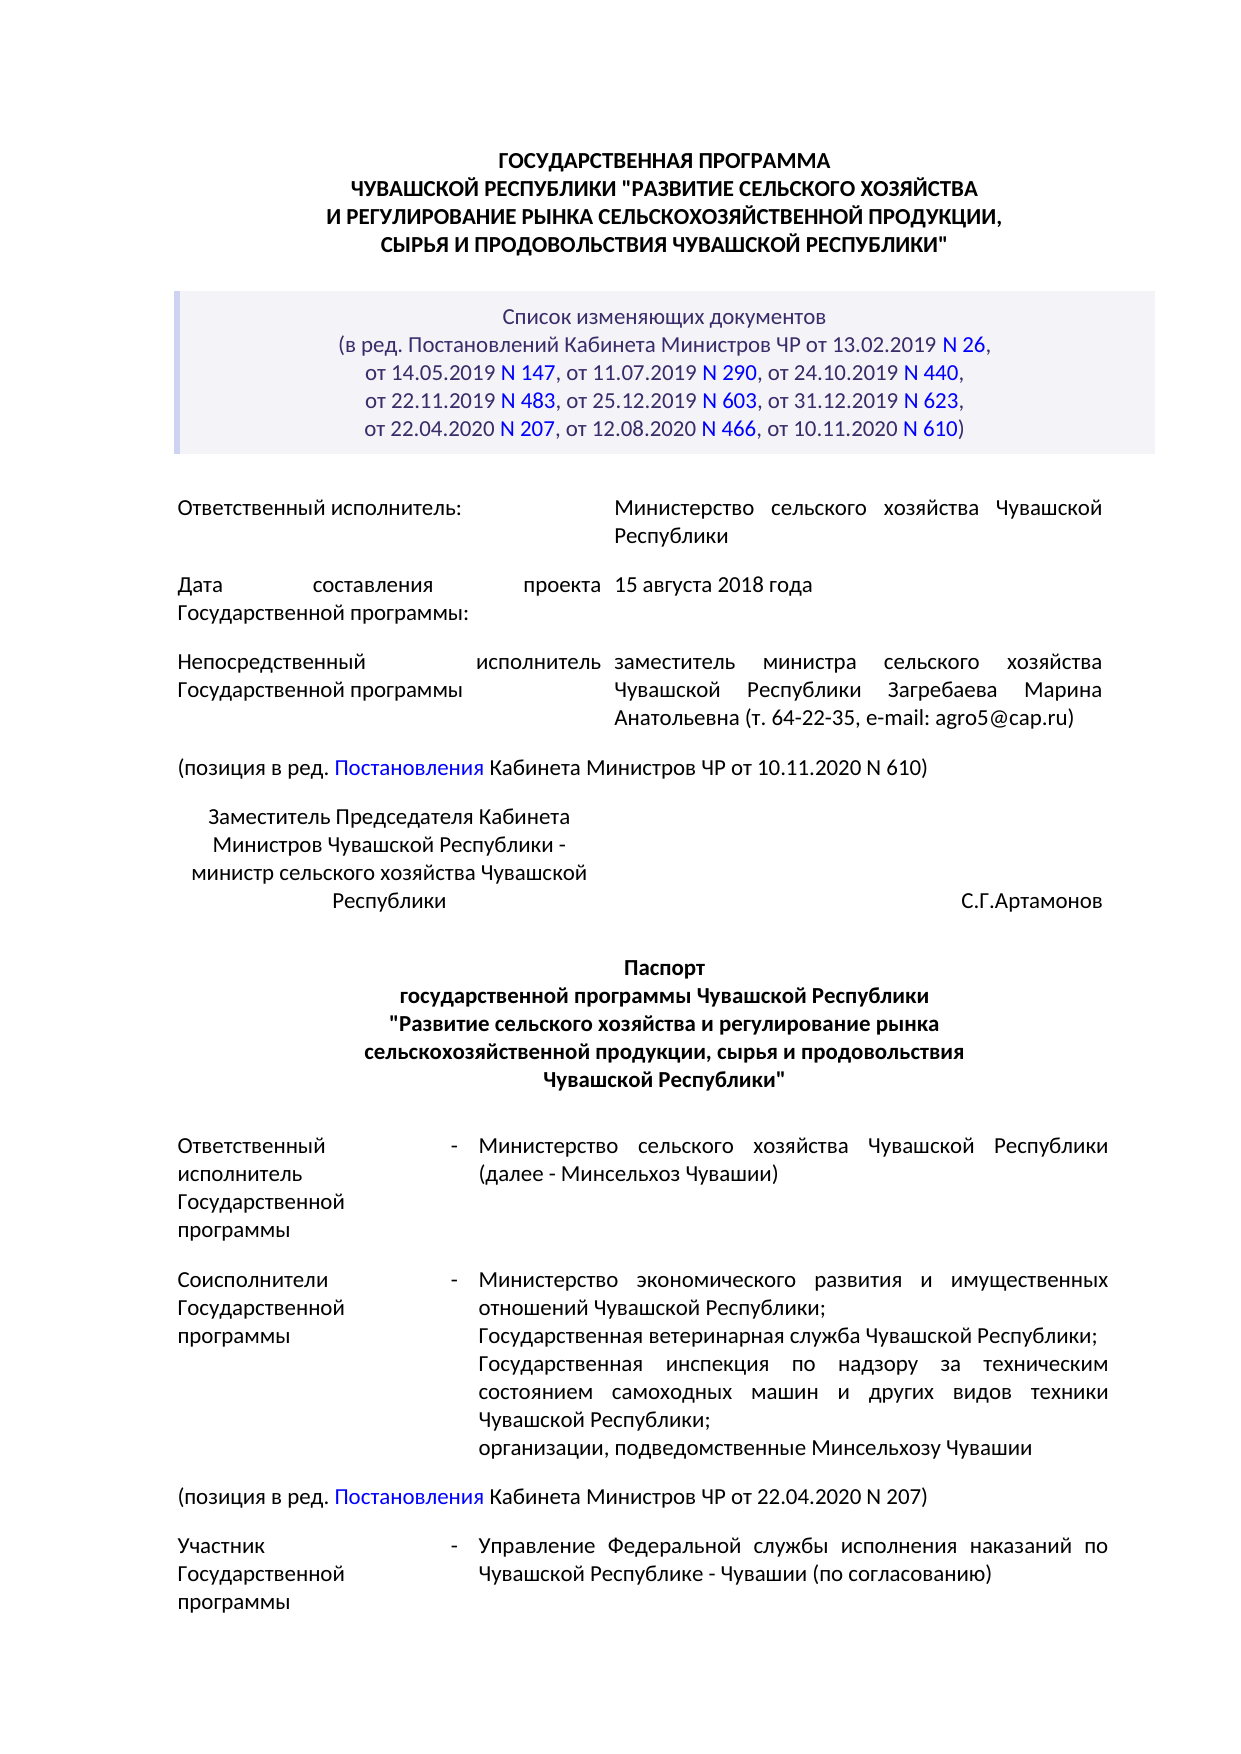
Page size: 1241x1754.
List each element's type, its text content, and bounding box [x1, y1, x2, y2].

title "Развитие сельского хозяйства и регулирование рынка [177, 1009, 1152, 1037]
title государственной программы Чувашской Республики [177, 981, 1152, 1009]
title ЧУВАШСКОЙ РЕСПУБЛИКИ "РАЗВИТИЕ СЕЛЬСКОГО ХОЗЯЙСТВА [177, 174, 1152, 202]
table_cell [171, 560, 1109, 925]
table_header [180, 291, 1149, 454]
title СЫРЬЯ И ПРОДОВОЛЬСТВИЯ ЧУВАШСКОЙ РЕСПУБЛИКИ" [177, 230, 1152, 258]
title Паспорт [177, 953, 1152, 981]
title Чувашской Республики" [177, 1065, 1152, 1093]
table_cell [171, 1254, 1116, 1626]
title сельскохозяйственной продукции, сырья и продовольствия [177, 1037, 1152, 1065]
title ГОСУДАРСТВЕННАЯ ПРОГРАММА [177, 146, 1152, 174]
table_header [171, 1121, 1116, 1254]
title И РЕГУЛИРОВАНИЕ РЫНКА СЕЛЬСКОХОЗЯЙСТВЕННОЙ ПРОДУКЦИИ, [177, 202, 1152, 230]
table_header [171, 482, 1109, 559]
